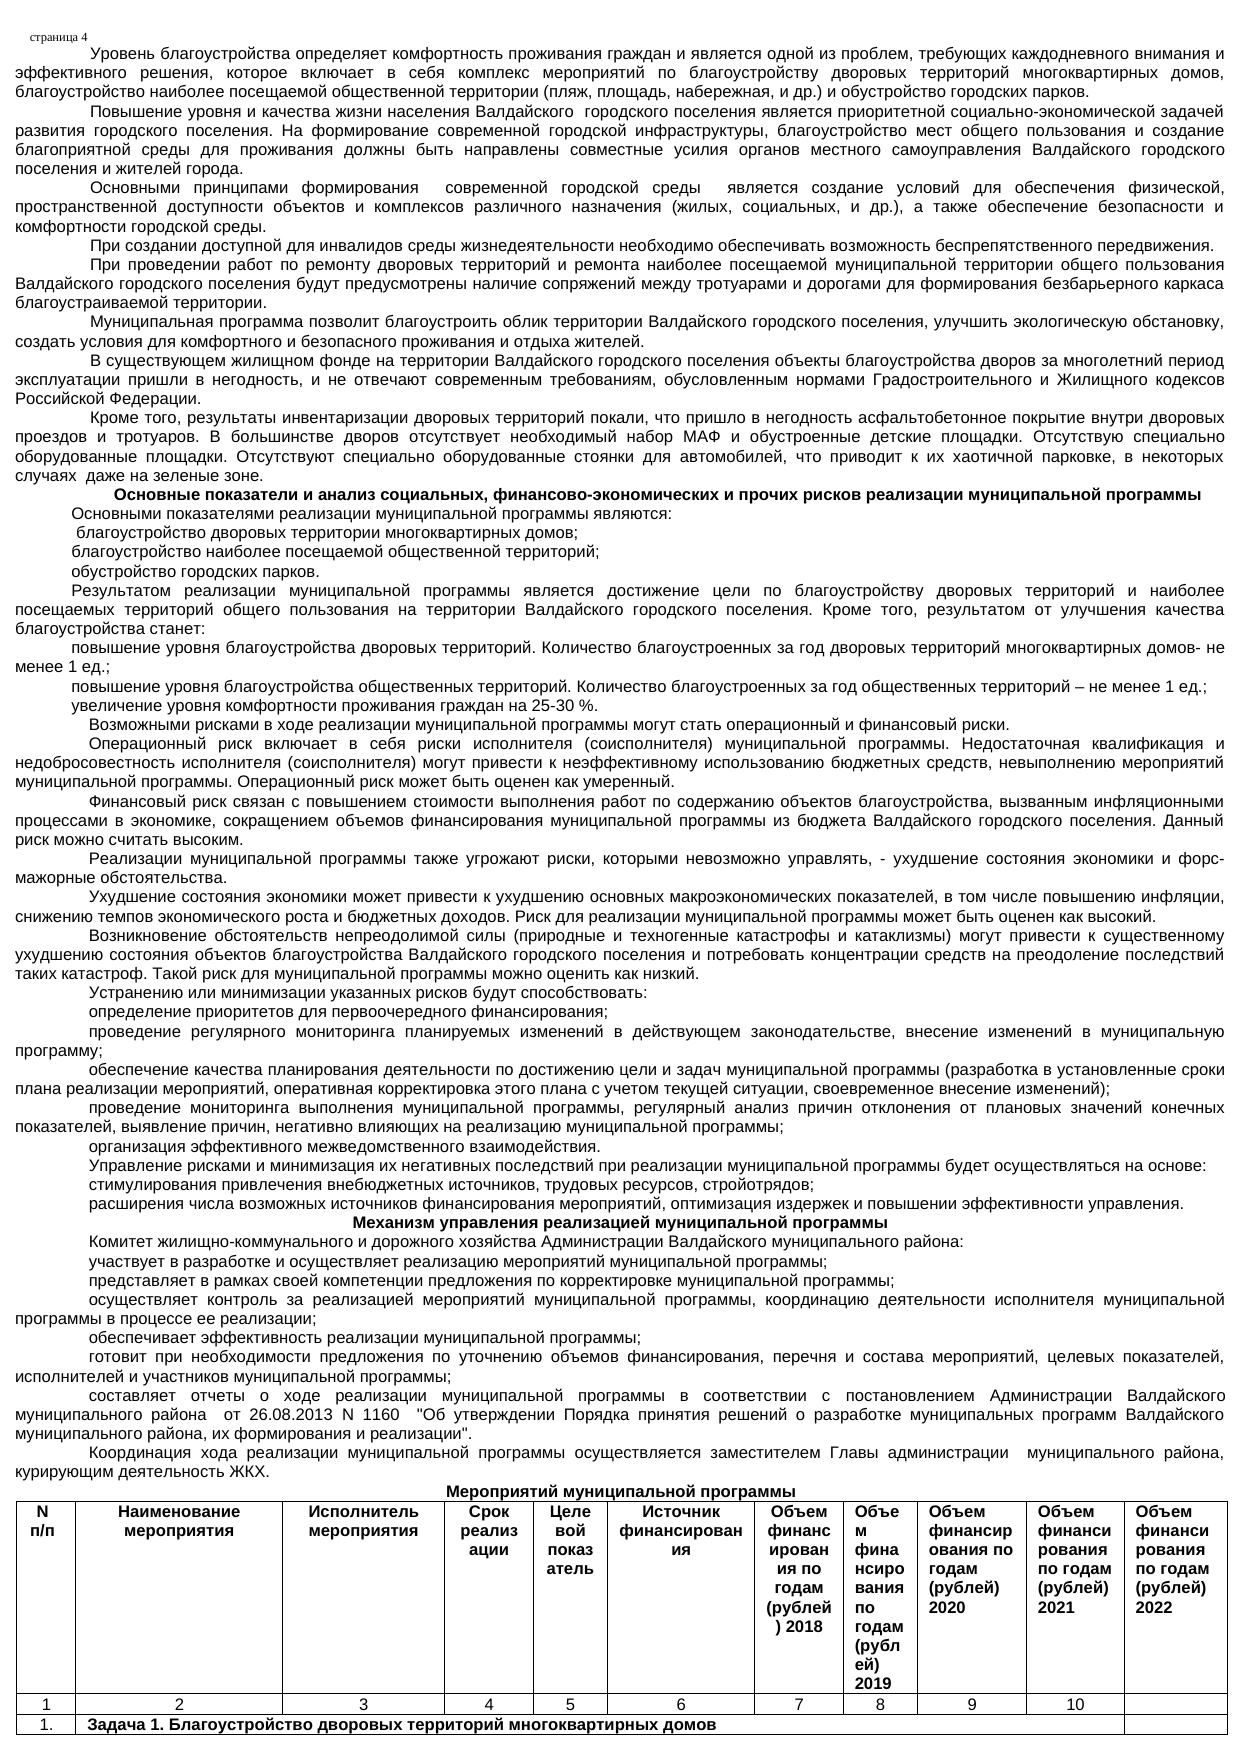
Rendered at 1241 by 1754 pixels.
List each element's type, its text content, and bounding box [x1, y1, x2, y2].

text расширения числа возможных источников финансирования мероприятий, оптимизация издержек и повышении эффективности управления. [15, 1194, 1226, 1213]
text повышение уровня благоустройства общественных территорий. Количество благоустроенных за год общественных территорий – не менее 1 ед.; [15, 676, 1226, 696]
text Ухудшение состояния экономики может привести к ухудшению основных макроэкономических показателей, в том числе повышению инфляции, снижению темпов экономического роста и бюджетных доходов. Риск для реализации муниципальной программы может быть оценен как высокий. [15, 887, 1226, 926]
table_cell Задача 1. Благоустройство дворовых территорий многоквартирных домов [76, 1715, 1124, 1734]
text Механизм управления реализацией муниципальной программы [15, 1213, 1226, 1232]
table_cell [1125, 1694, 1227, 1713]
table_header Срок реализации [445, 1502, 533, 1693]
table_cell 6 [608, 1694, 754, 1713]
text Возникновение обстоятельств непреодолимой силы (природные и техногенные катастрофы и катаклизмы) могут привести к существенному ухудшению состояния объектов благоустройства Валдайского городского поселения и потребовать концентрации средств на преодоление последствий таких катастроф. Такой риск для муниципальной программы можно оценить как низкий. [15, 926, 1226, 983]
text При создании доступной для инвалидов среды жизнедеятельности необходимо обеспечивать возможность беспрепятственного передвижения. [15, 236, 1226, 255]
text обеспечивает эффективность реализации муниципальной программы; [15, 1328, 1226, 1347]
table_cell 7 [755, 1694, 843, 1713]
text Основными принципами формирования современной городской среды является создание условий для обеспечения физической, пространственной доступности объектов и комплексов различного назначения (жилых, социальных, и др.), а также обеспечение безопасности и комфортности городской среды. [15, 178, 1226, 236]
table_cell 10 [1027, 1694, 1124, 1713]
text Муниципальная программа позволит благоустроить облик территории Валдайского городского поселения, улучшить экологическую обстановку, создать условия для комфортного и безопасного проживания и отдыха жителей. [15, 312, 1226, 351]
text Комитет жилищно-коммунального и дорожного хозяйства Администрации Валдайского муниципального района: [15, 1232, 1226, 1251]
table_header N п/п [17, 1502, 75, 1693]
table_cell 8 [844, 1694, 917, 1713]
text Повышение уровня и качества жизни населения Валдайского городского поселения является приоритетной социально-экономической задачей развития городского поселения. На формирование современной городской инфраструктуры, благоустройство мест общего пользования и создание благоприятной среды для проживания должны быть направлены совместные усилия органов местного самоуправления Валдайского городского поселения и жителей города. [15, 101, 1226, 178]
text повышение уровня благоустройства дворовых территорий. Количество благоустроенных за год дворовых территорий многоквартирных домов- не менее 1 ед.; [15, 638, 1226, 676]
text составляет отчеты о ходе реализации муниципальной программы в соответствии с постановлением Администрации Валдайского муниципального района от 26.08.2013 N 1160 "Об утверждении Порядка принятия решений о разработке муниципальных программ Валдайского муниципального района, их формирования и реализации". [15, 1386, 1226, 1443]
text представляет в рамках своей компетенции предложения по корректировке муниципальной программы; [15, 1271, 1226, 1290]
table_header Объем финансирования по годам (рублей) 2018 [755, 1502, 843, 1693]
text При проведении работ по ремонту дворовых территорий и ремонта наиболее посещаемой муниципальной территории общего пользования Валдайского городского поселения будут предусмотрены наличие сопряжений между тротуарами и дорогами для формирования безбарьерного каркаса благоустраиваемой территории. [15, 255, 1226, 312]
text обустройство городских парков. [15, 561, 1226, 581]
text Основные показатели и анализ социальных, финансово-экономических и прочих рисков реализации муниципальной программы [15, 485, 1226, 504]
table_cell 1. [17, 1715, 75, 1734]
text участвует в разработке и осуществляет реализацию мероприятий муниципальной программы; [15, 1251, 1226, 1271]
table_header Источник финансирования [608, 1502, 754, 1693]
table_header Объем финансирования по годам (рублей) 2019 [844, 1502, 917, 1693]
table_header Объем финансирования по годам (рублей) 2021 [1027, 1502, 1124, 1693]
text Уровень благоустройства определяет комфортность проживания граждан и является одной из проблем, требующих каждодневного внимания и эффективного решения, которое включает в себя комплекс мероприятий по благоустройству дворовых территорий многоквартирных домов, благоустройство наиболее посещаемой общественной территории (пляж, площадь, набережная, и др.) и обустройство городских парков. [15, 44, 1226, 101]
table_header Исполнитель мероприятия [283, 1502, 444, 1693]
text Устранению или минимизации указанных рисков будут способствовать: [15, 983, 1226, 1002]
text определение приоритетов для первоочередного финансирования; [15, 1002, 1226, 1021]
text организация эффективного межведомственного взаимодействия. [15, 1136, 1226, 1156]
table_cell 4 [445, 1694, 533, 1713]
table_cell 5 [534, 1694, 607, 1713]
table_cell 1 [17, 1694, 75, 1713]
text благоустройство наиболее посещаемой общественной территорий; [15, 542, 1226, 561]
table_header Объем финансирования по годам (рублей) 2020 [918, 1502, 1026, 1693]
text проведение регулярного мониторинга планируемых изменений в действующем законодательстве, внесение изменений в муниципальную программу; [15, 1021, 1226, 1060]
text Операционный риск включает в себя риски исполнителя (соисполнителя) муниципальной программы. Недостаточная квалификация и недобросовестность исполнителя (соисполнителя) могут привести к неэффективному использованию бюджетных средств, невыполнению мероприятий муниципальной программы. Операционный риск может быть оценен как умеренный. [15, 734, 1226, 791]
table_header Объем финансирования по годам (рублей) 2022 [1125, 1502, 1227, 1693]
text Основными показателями реализации муниципальной программы являются: [15, 504, 1226, 523]
text В существующем жилищном фонде на территории Валдайского городского поселения объекты благоустройства дворов за многолетний период эксплуатации пришли в негодность, и не отвечают современным требованиям, обусловленным нормами Градостроительного и Жилищного кодексов Российской Федерации. [15, 351, 1226, 408]
text благоустройство дворовых территории многоквартирных домов; [15, 523, 1226, 542]
text Мероприятий муниципальной программы [29, 1481, 1212, 1501]
text Возможными рисками в ходе реализации муниципальной программы могут стать операционный и финансовый риски. [15, 715, 1226, 734]
table_header Целевой показатель [534, 1502, 607, 1693]
text готовит при необходимости предложения по уточнению объемов финансирования, перечня и состава мероприятий, целевых показателей, исполнителей и участников муниципальной программы; [15, 1347, 1226, 1386]
text Реализации муниципальной программы также угрожают риски, которыми невозможно управлять, - ухудшение состояния экономики и форс-мажорные обстоятельства. [15, 849, 1226, 887]
table_cell 9 [918, 1694, 1026, 1713]
table_cell [1125, 1715, 1227, 1734]
text проведение мониторинга выполнения муниципальной программы, регулярный анализ причин отклонения от плановых значений конечных показателей, выявление причин, негативно влияющих на реализацию муниципальной программы; [15, 1098, 1226, 1136]
text Финансовый риск связан с повышением стоимости выполнения работ по содержанию объектов благоустройства, вызванным инфляционными процессами в экономике, сокращением объемов финансирования муниципальной программы из бюджета Валдайского городского поселения. Данный риск можно считать высоким. [15, 791, 1226, 849]
table_cell 2 [76, 1694, 282, 1713]
text Управление рисками и минимизация их негативных последствий при реализации муниципальной программы будет осуществляться на основе: [15, 1156, 1226, 1175]
table_header Наименование мероприятия [76, 1502, 282, 1693]
text Результатом реализации муниципальной программы является достижение цели по благоустройству дворовых территорий и наиболее посещаемых территорий общего пользования на территории Валдайского городского поселения. Кроме того, результатом от улучшения качества благоустройства станет: [15, 581, 1226, 638]
text осуществляет контроль за реализацией мероприятий муниципальной программы, координацию деятельности исполнителя муниципальной программы в процессе ее реализации; [15, 1290, 1226, 1328]
text обеспечение качества планирования деятельности по достижению цели и задач муниципальной программы (разработка в установленные сроки плана реализации мероприятий, оперативная корректировка этого плана с учетом текущей ситуации, своевременное внесение изменений); [15, 1060, 1226, 1098]
table_cell 3 [283, 1694, 444, 1713]
text Кроме того, результаты инвентаризации дворовых территорий покали, что пришло в негодность асфальтобетонное покрытие внутри дворовых проездов и тротуаров. В большинстве дворов отсутствует необходимый набор МАФ и обустроенные детские площадки. Отсутствую специально оборудованные площадки. Отсутствуют специально оборудованные стоянки для автомобилей, что приводит к их хаотичной парковке, в некоторых случаях даже на зеленые зоне. [15, 408, 1226, 485]
text Координация хода реализации муниципальной программы осуществляется заместителем Главы администрации муниципального района, курирующим деятельность ЖКХ. [15, 1443, 1226, 1481]
text стимулирования привлечения внебюджетных источников, трудовых ресурсов, стройотрядов; [15, 1175, 1226, 1194]
text увеличение уровня комфортности проживания граждан на 25-30 %. [15, 696, 1226, 715]
